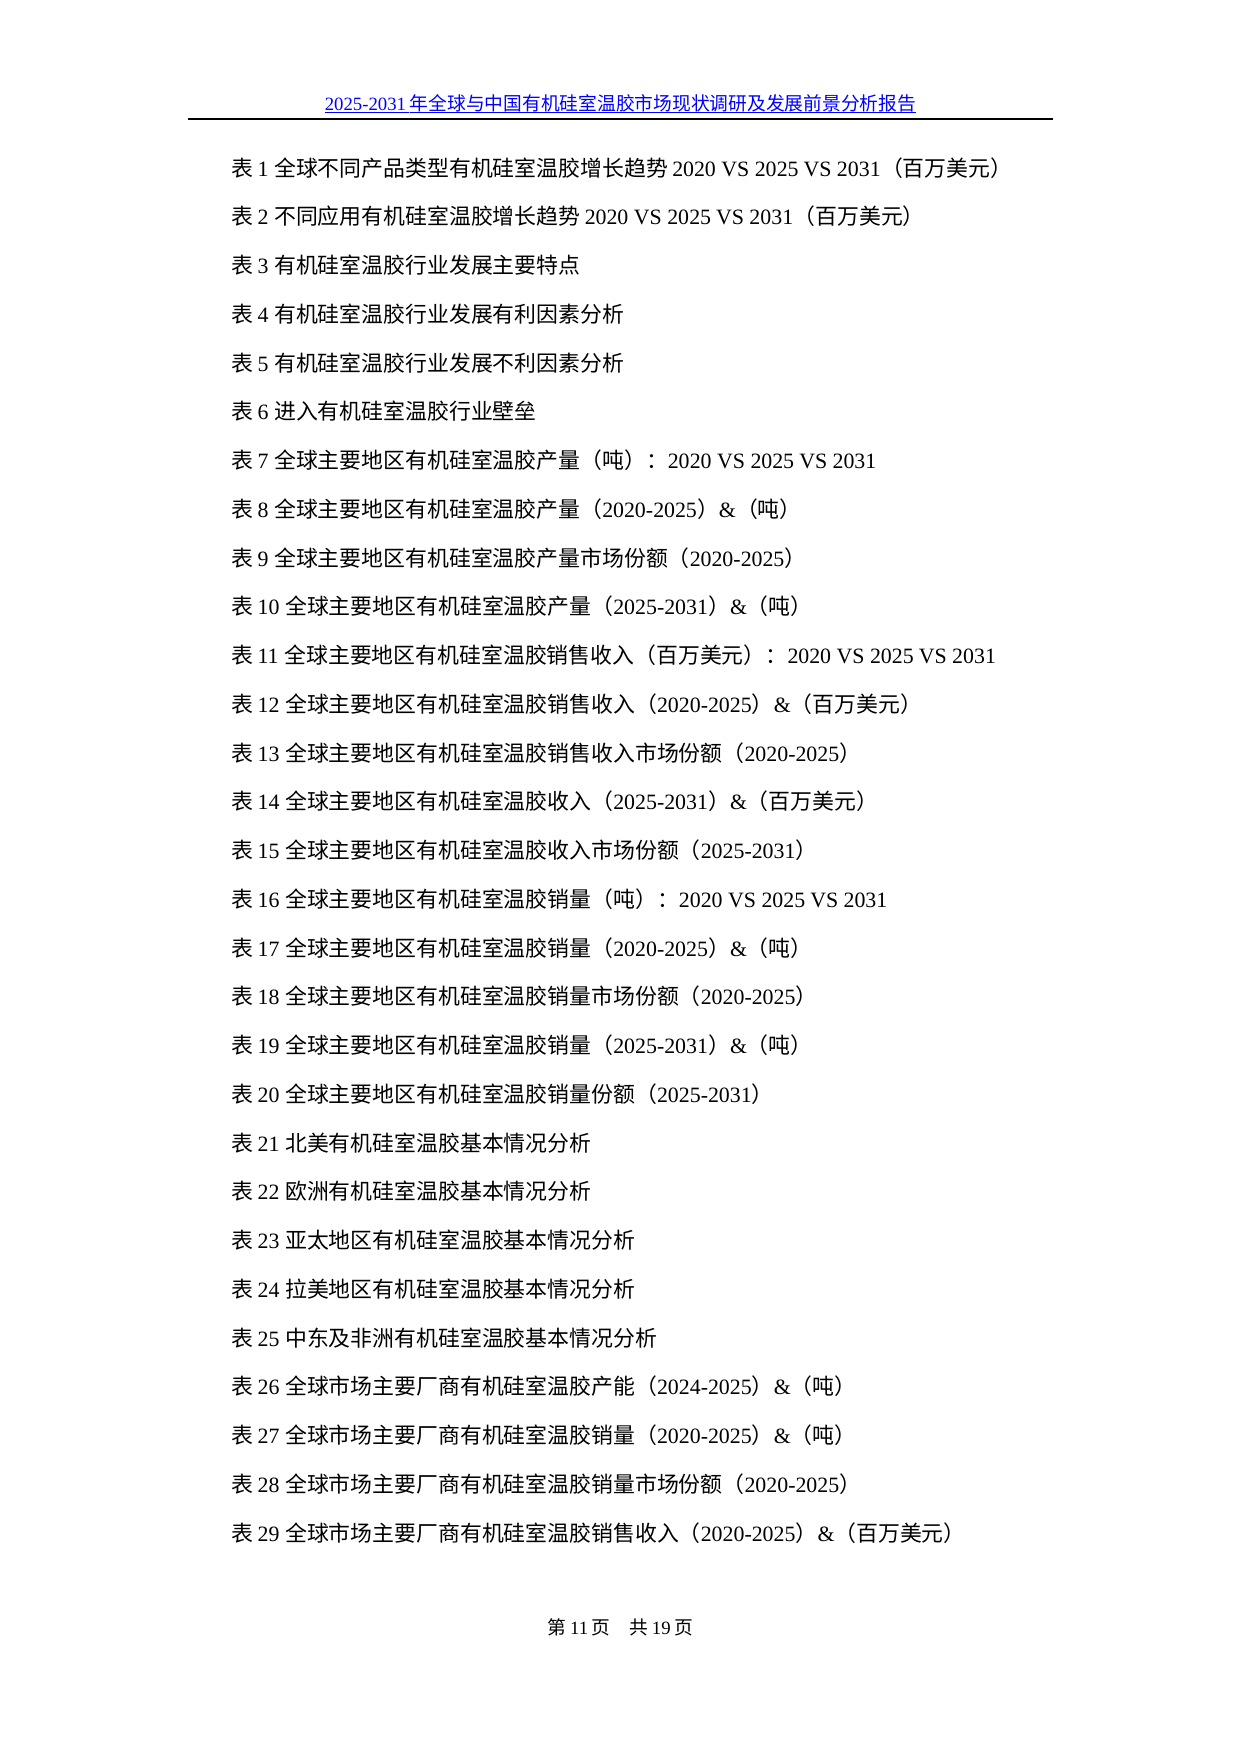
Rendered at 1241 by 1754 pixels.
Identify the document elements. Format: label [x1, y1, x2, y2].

text [187, 150, 1053, 1548]
